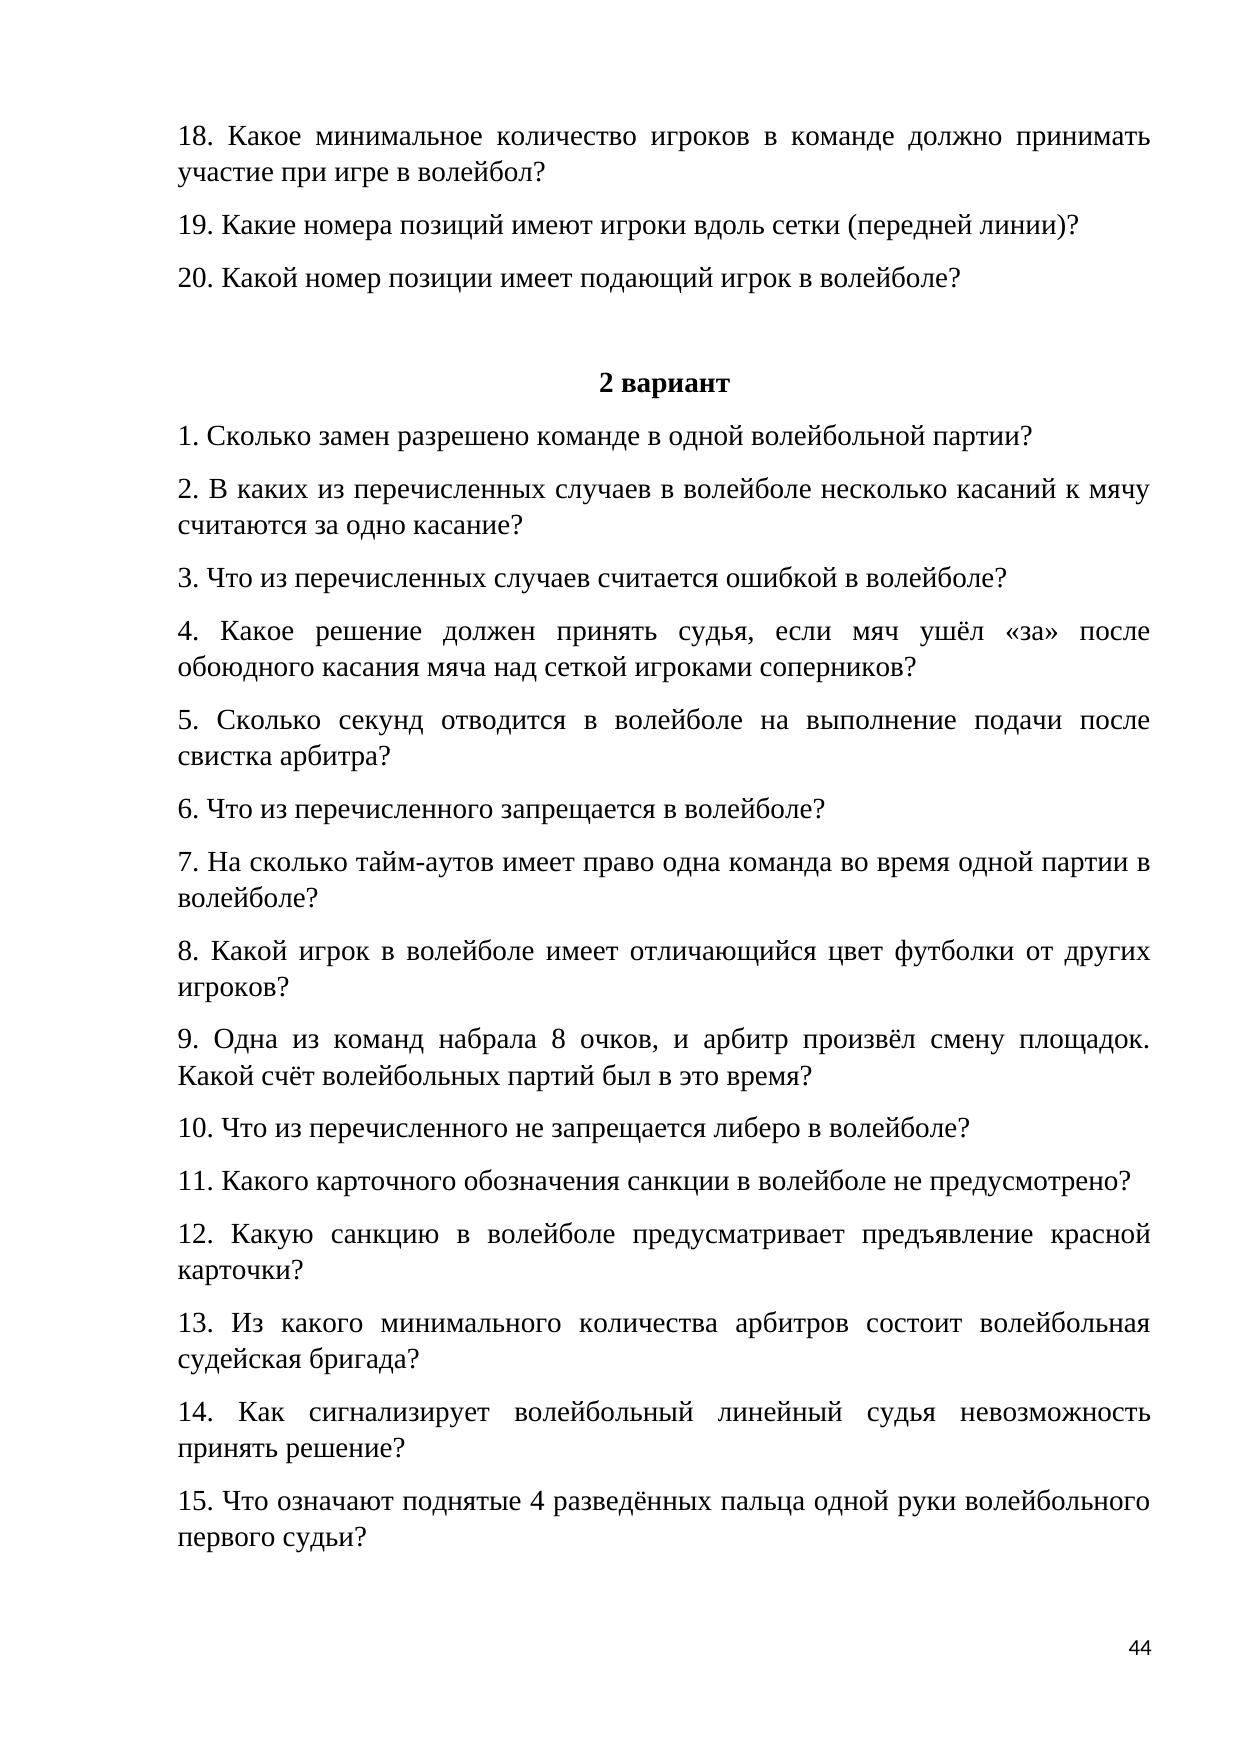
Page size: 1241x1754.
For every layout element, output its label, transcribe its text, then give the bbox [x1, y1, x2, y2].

text 9. Одна из команд набрала 8 очков, и арбитр произвёл смену площадок. Какой счёт волейбольных партий был в это время? [177, 1022, 1152, 1091]
text 10. Что из перечисленного не запрещается либеро в волейболе? [177, 1111, 1152, 1144]
text 20. Какой номер позиции имеет подающий игрок в волейболе? [177, 260, 1152, 293]
text 2. В каких из перечисленных случаев в волейболе несколько касаний к мячу считаются за одно касание? [177, 471, 1152, 541]
text 13. Из какого минимального количества арбитров состоит волейбольная судейская бригада? [177, 1305, 1152, 1375]
text 15. Что означают поднятые 4 разведённых пальца одной руки волейбольного первого судьи? [177, 1483, 1152, 1553]
text 18. Какое минимальное количество игроков в команде должно принимать участие при игре в волейбол? [177, 118, 1152, 188]
text 11. Какого карточного обозначения санкции в волейболе не предусмотрено? [177, 1163, 1152, 1197]
text 14. Как сигнализирует волейбольный линейный судья невозможность принять решение? [177, 1394, 1152, 1464]
text 6. Что из перечисленного запрещается в волейболе? [177, 791, 1152, 824]
text 2 вариант [177, 366, 1152, 399]
text 5. Сколько секунд отводится в волейболе на выполнение подачи после свистка арбитра? [177, 702, 1152, 772]
text 4. Какое решение должен принять судья, если мяч ушёл «за» после обоюдного касания мяча над сеткой игроками соперников? [177, 613, 1152, 683]
text 19. Какие номера позиций имеют игроки вдоль сетки (передней линии)? [177, 207, 1152, 241]
text 7. На сколько тайм-аутов имеет право одна команда во время одной партии в волейболе? [177, 844, 1152, 913]
text 12. Какую санкцию в волейболе предусматривает предъявление красной карточки? [177, 1216, 1152, 1286]
text 8. Какой игрок в волейболе имеет отличающийся цвет футболки от других игроков? [177, 933, 1152, 1002]
text 3. Что из перечисленных случаев считается ошибкой в волейболе? [177, 560, 1152, 594]
text 1. Сколько замен разрешено команде в одной волейбольной партии? [177, 418, 1152, 452]
